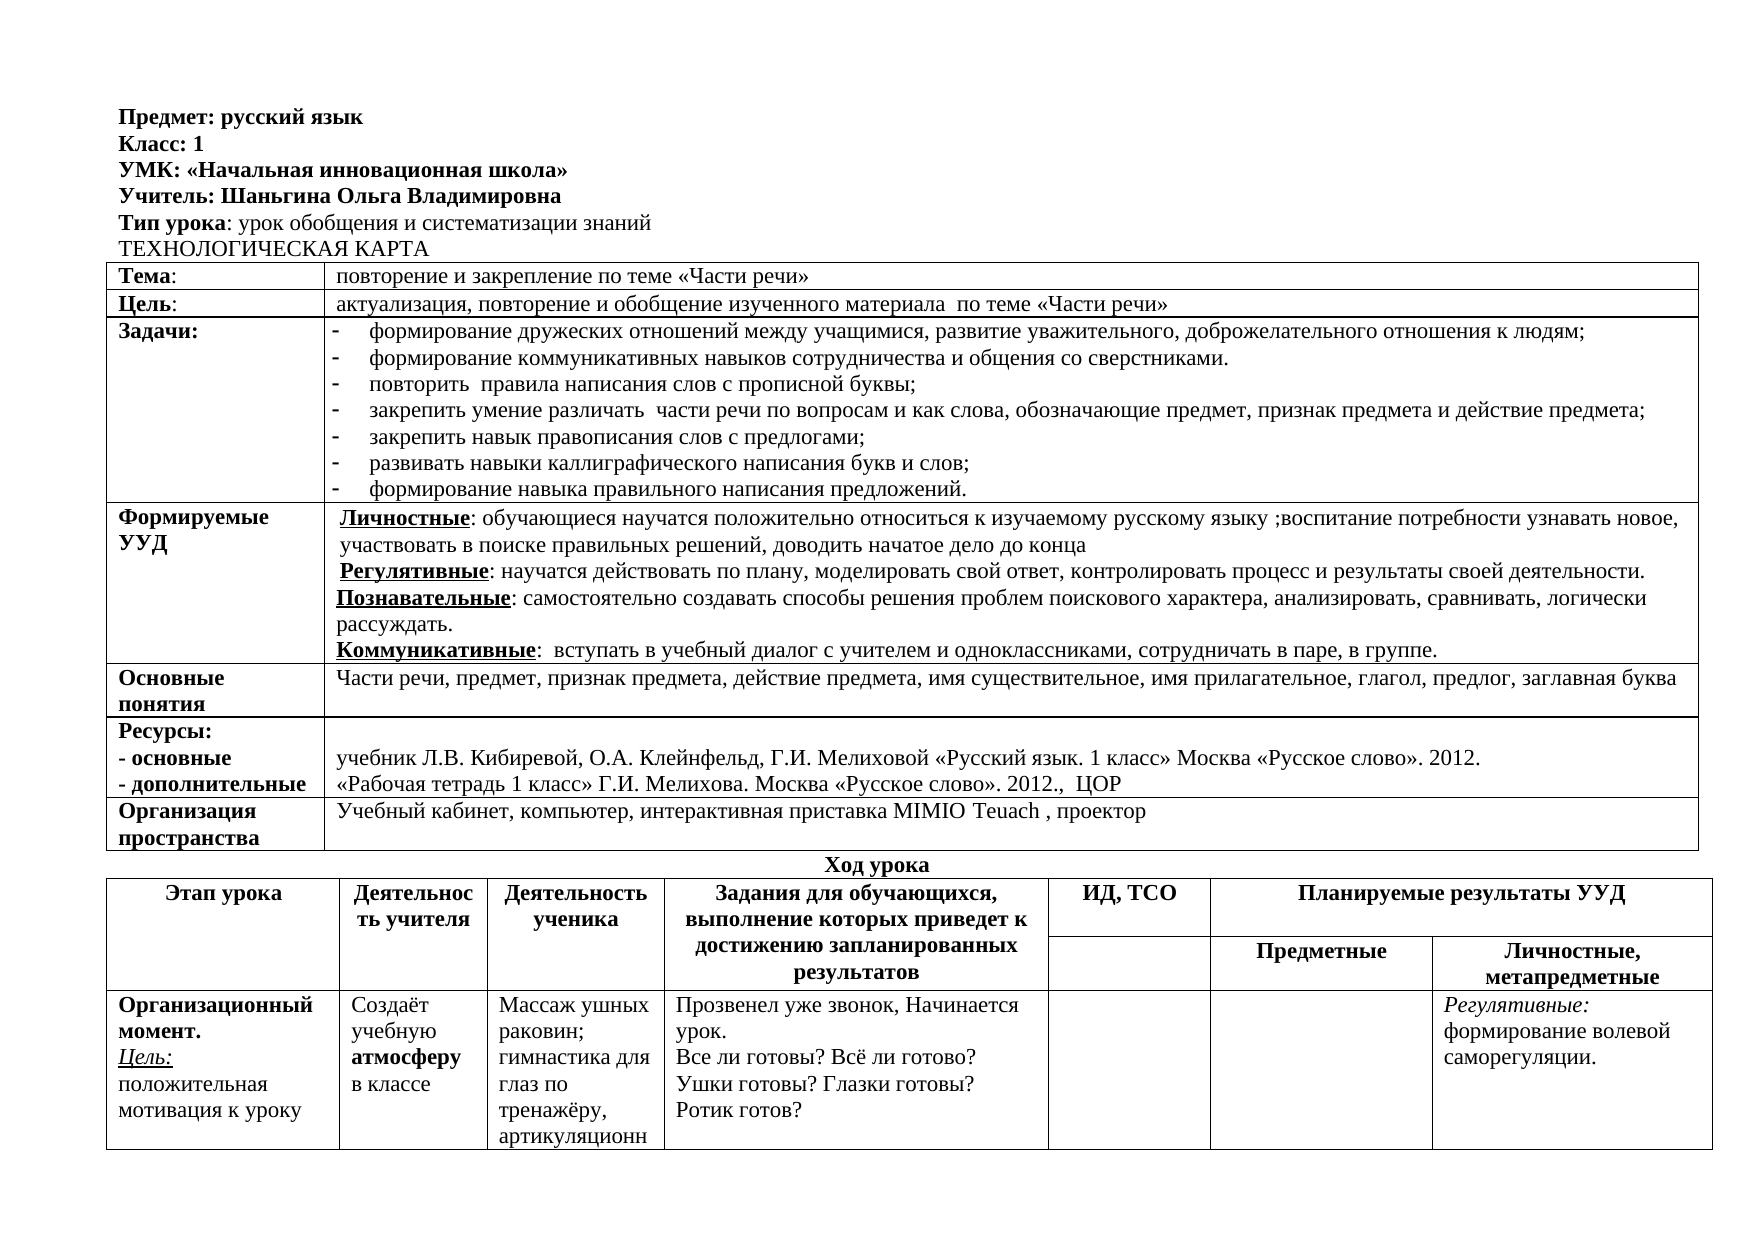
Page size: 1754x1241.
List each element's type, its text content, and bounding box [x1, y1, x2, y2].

table_header ИД, ТСО [1049, 879, 1210, 936]
table_cell Основные понятия [107, 664, 324, 716]
table_header Тема: [107, 263, 324, 289]
table_cell [1049, 937, 1210, 989]
text ТЕХНОЛОГИЧЕСКАЯ КАРТА [118, 235, 1636, 262]
table_cell Задачи: [107, 318, 324, 502]
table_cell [1433, 991, 1712, 1149]
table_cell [488, 991, 664, 1149]
text Предмет: русский язык [118, 103, 1636, 130]
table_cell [665, 991, 1048, 1149]
table_cell Части речи, предмет, признак предмета, действие предмета, имя существительное, имя прилагательное, глагол, предлог, заглавная буква [325, 664, 1698, 716]
table_cell Личностные, метапредметные [1433, 937, 1712, 989]
table_header Планируемые результаты УУД [1211, 879, 1712, 936]
text Класс: 1 [118, 130, 1636, 156]
table_cell актуализация, повторение и обобщение изученного материала по теме «Части речи» [325, 290, 1698, 316]
table_cell Цель: [107, 290, 324, 316]
table_header Задания для обучающихся, выполнение которых приведет к достижению запланированных результатов [665, 879, 1048, 989]
table_cell [1049, 991, 1210, 1149]
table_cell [107, 991, 339, 1149]
table_cell Формируемые УУД [107, 503, 324, 663]
table_cell учебник Л.В. Кибиревой, О.А. Клейнфельд, Г.И. Мелиховой «Русский язык. 1 класс» Москва «Русское слово». 2012. «Рабочая тетрадь 1 класс» Г.И. Мелихова. Москва «Русское слово». 2012., ЦОР [325, 718, 1698, 797]
table_cell Предметные [1211, 937, 1432, 989]
table_cell Организация пространства [107, 798, 324, 850]
text Учитель: Шаньгина Ольга Владимировна [118, 182, 1636, 209]
table_cell формирование дружеских отношений между учащимися, развитие уважительного, доброжелательного отношения к людям; формирование коммуникативных навыков сотрудничества и общения со сверстниками. повторить правила написания слов с прописной буквы; закрепить умение различать части речи по вопросам и как слова, обозначающие предмет, признак предмета и действие предмета; закрепить навык правописания слов с предлогами; развивать навыки каллиграфического написания букв и слов; формирование навыка правильного написания предложений. [325, 318, 1698, 502]
text Тип урока: урок обобщения и систематизации знаний [118, 209, 1636, 235]
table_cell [340, 991, 487, 1149]
table_header Этап урока [107, 879, 339, 989]
text Ход урока [118, 851, 1636, 878]
table_cell Учебный кабинет, компьютер, интерактивная приставка MIMIO Teuach , проектор [325, 798, 1698, 850]
table_header повторение и закрепление по теме «Части речи» [325, 263, 1698, 289]
table_header Деятельность ученика [488, 879, 664, 989]
table_cell Личностные: обучающиеся научатся положительно относиться к изучаемому русскому языку ;воспитание потребности узнавать новое, участвовать в поиске правильных решений, доводить начатое дело до конца Регулятивные: научатся действовать по плану, моделировать свой ответ, контролировать процесс и результаты своей деятельности. Познавательные: самостоятельно создавать способы решения проблем поискового характера, анализировать, сравнивать, логически рассуждать. Коммуникативные: вступать в учебный диалог с учителем и одноклассниками, сотрудничать в паре, в группе. [325, 503, 1698, 663]
table_cell Ресурсы: - основные - дополнительные [107, 718, 324, 797]
text УМК: «Начальная инновационная школа» [118, 156, 1636, 182]
table_header Деятельность учителя [340, 879, 487, 989]
table_cell [1211, 991, 1432, 1149]
